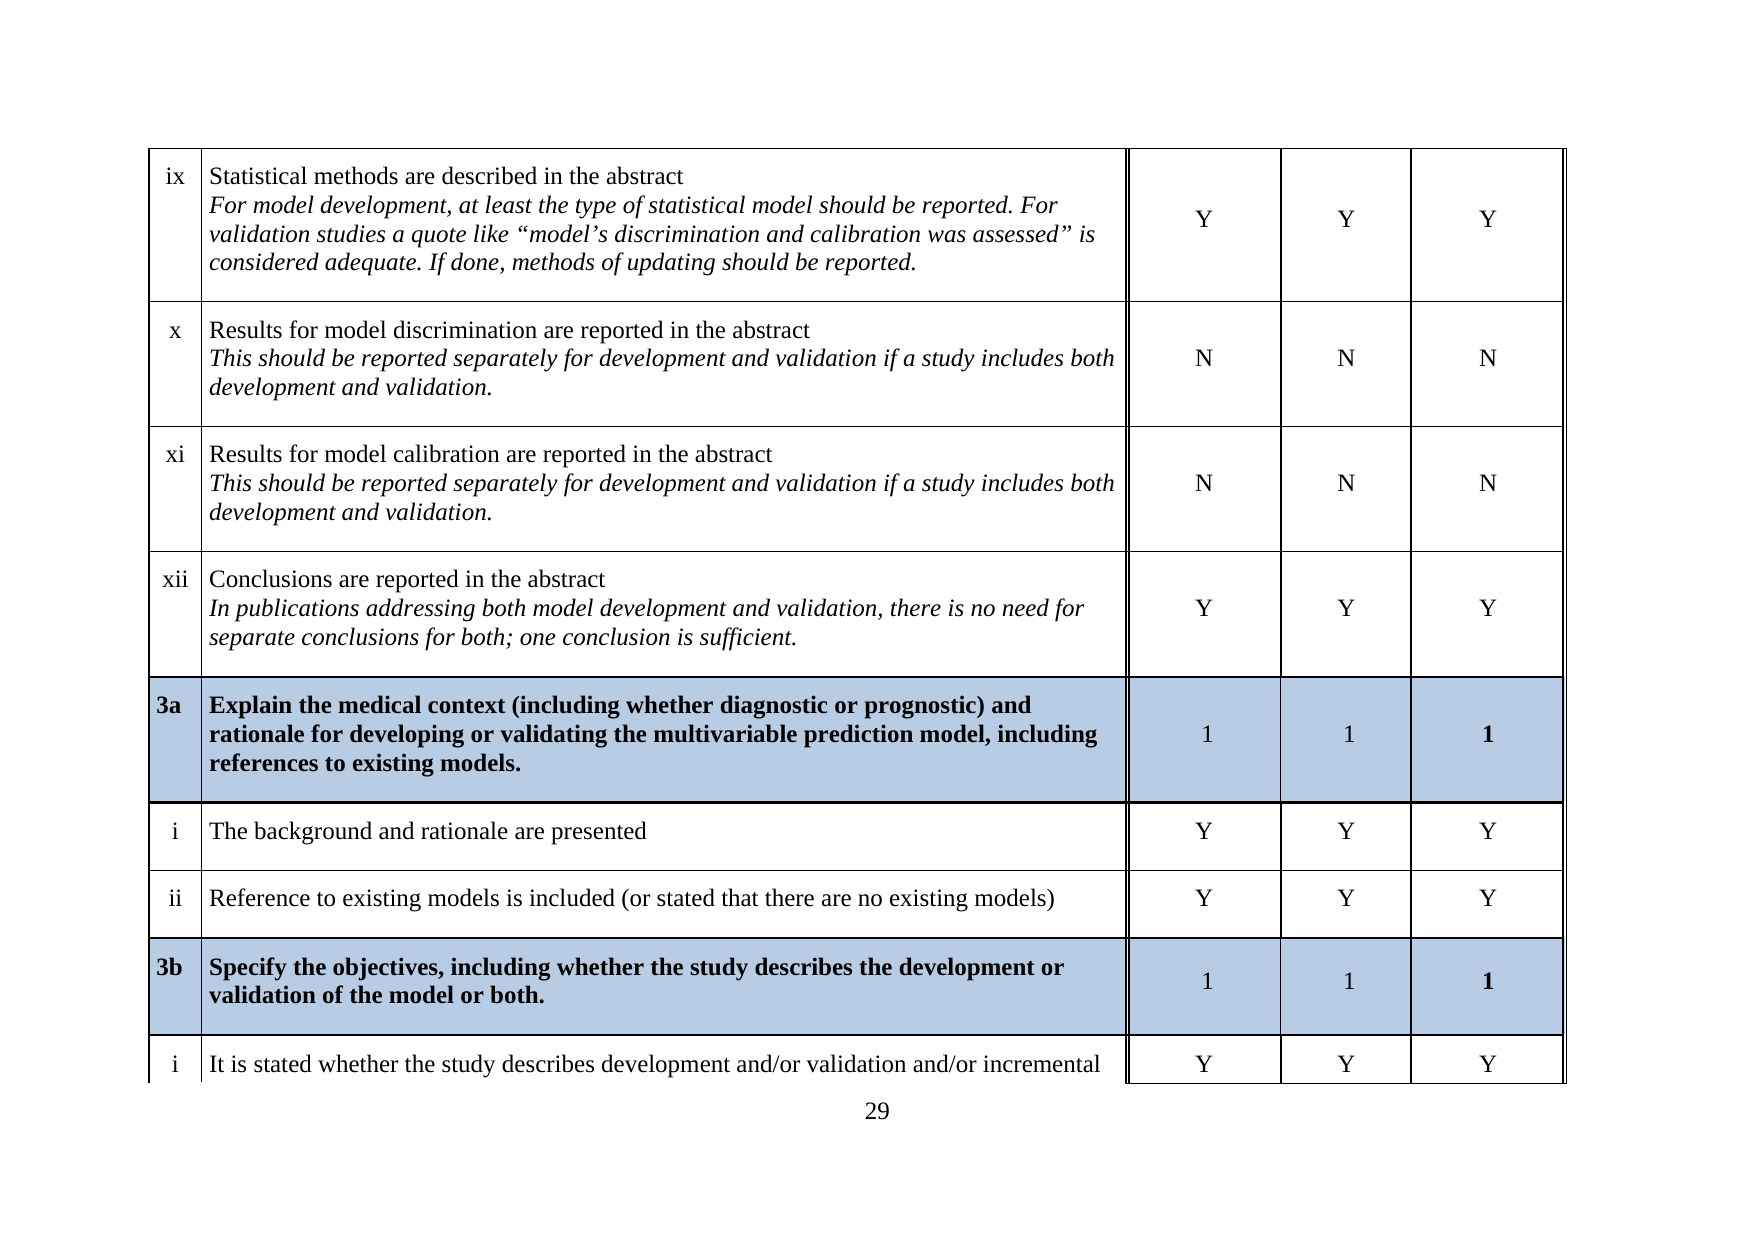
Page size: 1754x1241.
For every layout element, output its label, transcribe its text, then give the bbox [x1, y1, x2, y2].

table_cell Explain the medical context (including whether diagnostic or prognostic) and rationale for developing or validating the multivariable prediction model, including references to existing models. [202, 678, 1125, 801]
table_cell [202, 1036, 1125, 1083]
table_cell Y [1282, 1036, 1410, 1083]
table_cell 1 [1281, 939, 1410, 1034]
table_cell x [150, 302, 201, 426]
table_cell xi [150, 427, 201, 551]
table_cell Specify the objectives, including whether the study describes the development or validation of the model or both. [202, 939, 1125, 1034]
table_cell Y [1412, 871, 1562, 937]
table_cell Conclusions are reported in the abstract In publications addressing both model development and validation, there is no need for separate conclusions for both; one conclusion is sufficient. [202, 552, 1125, 676]
table_cell xii [150, 552, 201, 676]
table_cell Statistical methods are described in the abstract For model development, at least the type of statistical model should be reported. For validation studies a quote like “model’s discrimination and calibration was assessed” is considered adequate. If done, methods of updating should be reported. [202, 149, 1125, 301]
table_cell Y [1130, 871, 1280, 937]
table_cell Y [1412, 804, 1562, 870]
table_cell N [1282, 427, 1410, 551]
table_cell Y [1130, 804, 1280, 870]
table_cell Results for model calibration are reported in the abstract This should be reported separately for development and validation if a study includes both development and validation. [202, 427, 1125, 551]
table_cell ii [150, 871, 201, 937]
table_cell Y [1412, 552, 1562, 676]
table_cell Y [1282, 552, 1410, 676]
table_cell 3a [150, 678, 201, 801]
table_cell i [150, 804, 201, 870]
table_cell 1 [1130, 678, 1280, 801]
table_cell Y [1412, 1036, 1562, 1083]
table_cell Y [1282, 804, 1410, 870]
table_cell N [1412, 427, 1562, 551]
table_cell Y [1282, 149, 1410, 301]
table_cell Y [1412, 149, 1562, 301]
table_cell N [1282, 302, 1410, 426]
table_cell Y [1130, 552, 1280, 676]
table_cell 3b [150, 939, 201, 1034]
table_cell i [150, 1036, 202, 1083]
table_cell Y [1130, 149, 1280, 301]
table_cell Reference to existing models is included (or stated that there are no existing models) [202, 871, 1125, 937]
table_cell 1 [1412, 678, 1562, 801]
table_cell N [1412, 302, 1562, 426]
table_cell 1 [1130, 939, 1280, 1034]
table_cell 1 [1281, 678, 1410, 801]
table_cell Results for model discrimination are reported in the abstract This should be reported separately for development and validation if a study includes both development and validation. [202, 302, 1125, 426]
table_cell Y [1282, 871, 1410, 937]
table_cell ix [150, 149, 201, 301]
table_cell The background and rationale are presented [202, 804, 1125, 870]
table_cell N [1130, 427, 1280, 551]
table_cell 1 [1412, 939, 1562, 1034]
table_cell Y [1130, 1036, 1280, 1083]
table_cell N [1130, 302, 1280, 426]
